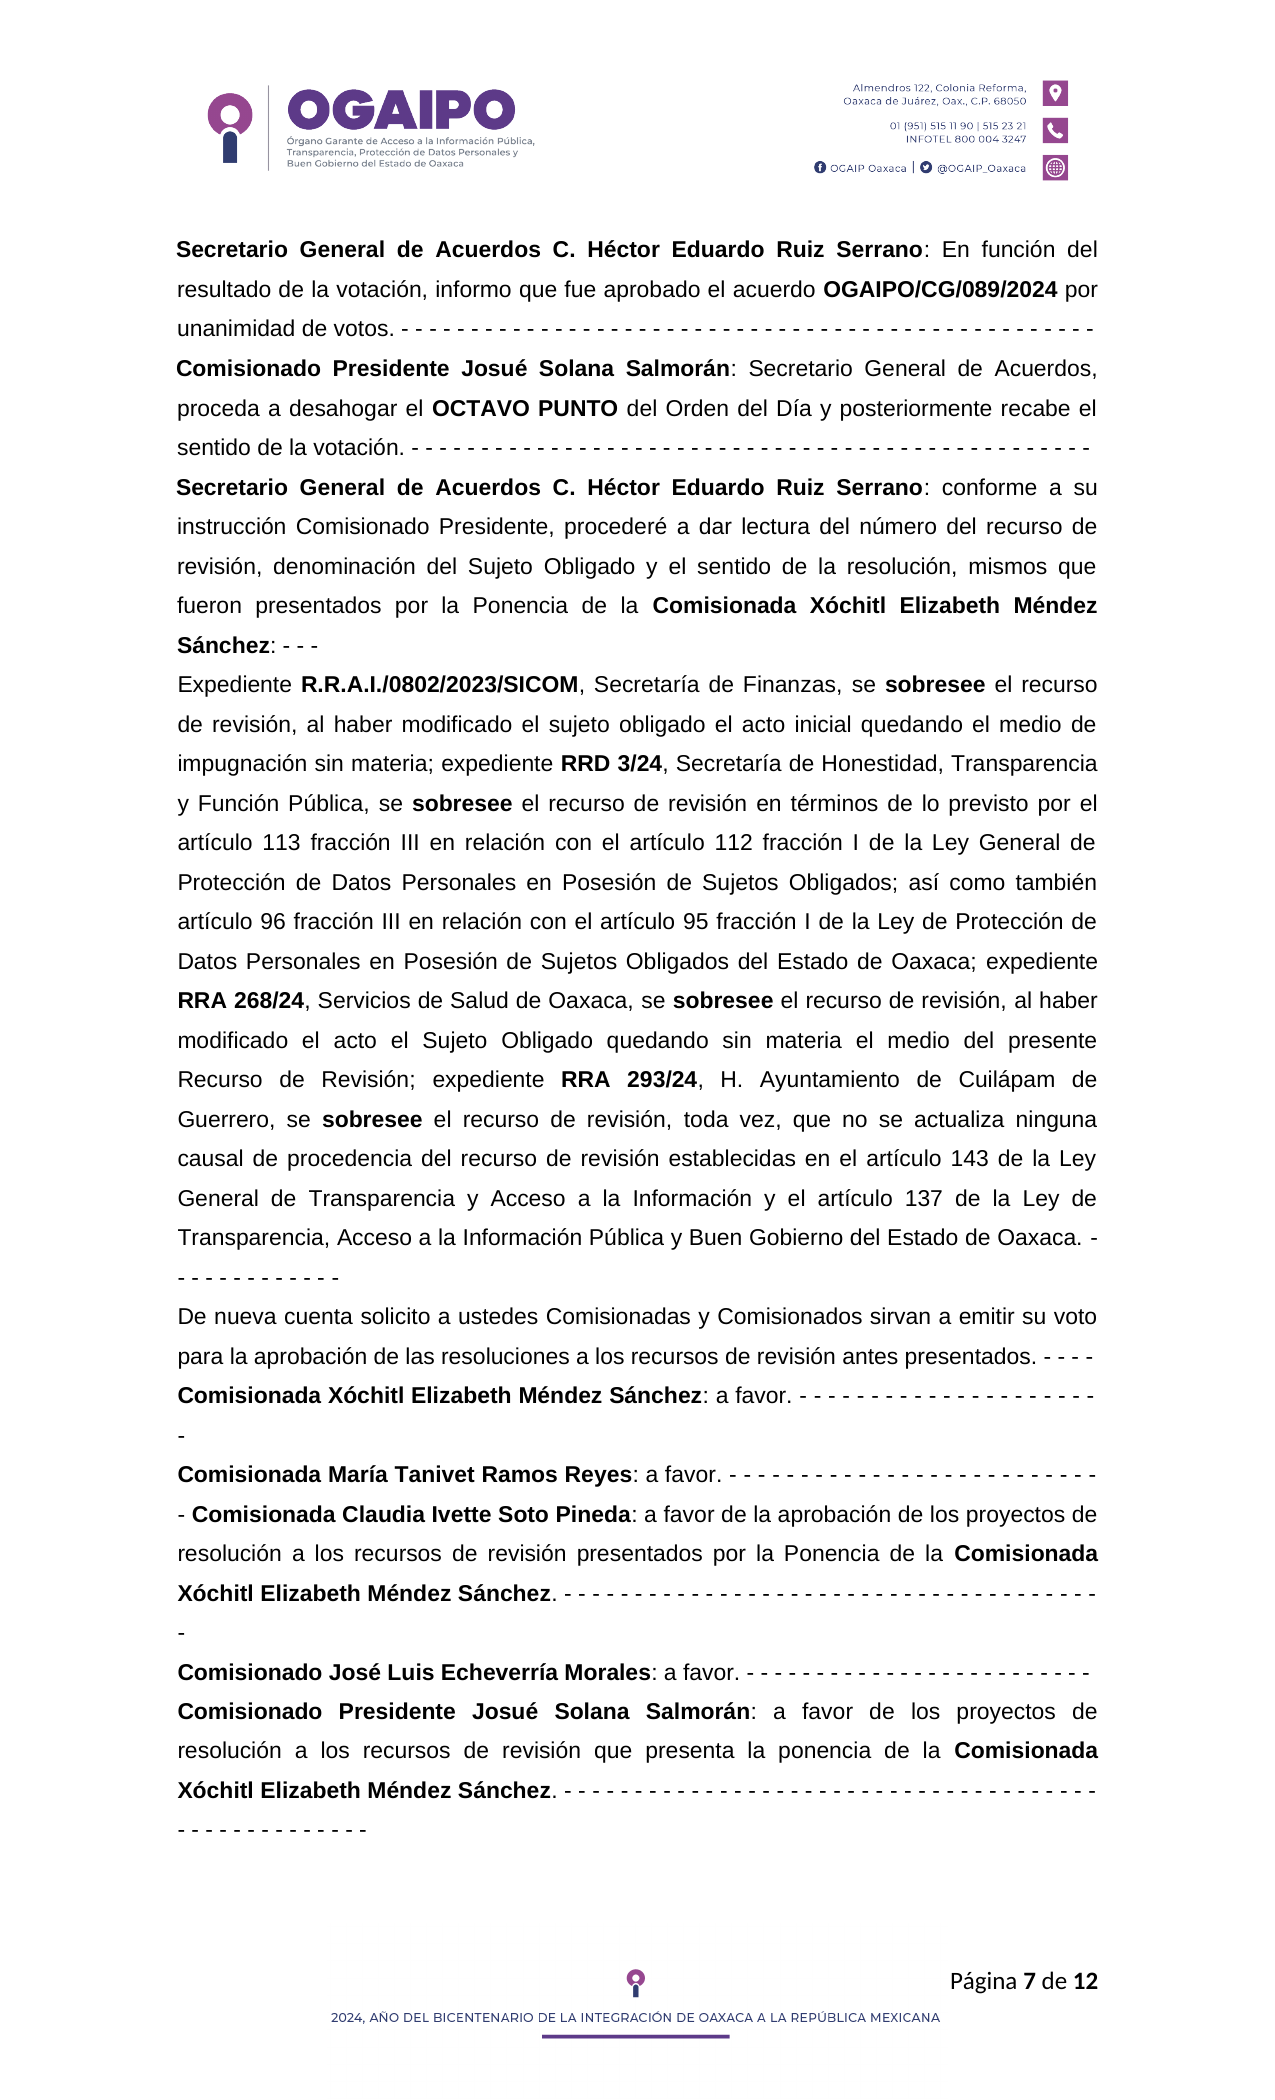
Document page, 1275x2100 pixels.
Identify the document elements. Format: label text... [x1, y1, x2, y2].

text Comisionado Presidente Josué Solana Salmorán: Secretario General de Acuerdos, proceda a desahogar el OCTAVO PUNTO del Orden del Día y posteriormente recabe el sentido de la votación. - - - - - - - - - - - - - - - - - - - - - - - - - - - - - - - - - - - - - - - - - - - - - - - - - [176, 355, 1098, 460]
text Secretario General de Acuerdos C. Héctor Eduardo Ruiz Serrano: conforme a su instrucción Comisionado Presidente, procederé a dar lectura del número del recurso de revisión, denominación del Sujeto Obligado y el sentido de la resolución, mismos que fueron presentados por la Ponencia de la Comisionada Xóchitl Elizabeth Méndez Sánchez: - - - [176, 474, 1098, 658]
text Secretario General de Acuerdos C. Héctor Eduardo Ruiz Serrano: En función del resultado de la votación, informo que fue aprobado el acuerdo OGAIPO/CG/089/2024 por unanimidad de votos. - - - - - - - - - - - - - - - - - - - - - - - - - - - - - - - - - - - - - - - - - - - - - - - - - - [176, 236, 1098, 342]
text Expediente R.R.A.I./0802/2023/SICOM, Secretaría de Finanzas, se sobresee el recurso de revisión, al haber modificado el sujeto obligado el acto inicial quedando el medio de impugnación sin materia; expediente RRD 3/24, Secretaría de Honestidad, Transparencia y Función Pública, se sobresee el recurso de revisión en términos de lo previsto por el artículo 113 fracción III en relación con el artículo 112 fracción I de la Ley General de Protección de Datos Personales en Posesión de Sujetos Obligados; así como también artículo 96 fracción III en relación con el artículo 95 fracción I de la Ley de Protección de Datos Personales en Posesión de Sujetos Obligados del Estado de Oaxaca; expediente RRA 268/24, Servicios de Salud de Oaxaca, se sobresee el recurso de revisión, al haber modificado el acto el Sujeto Obligado quedando sin materia el medio del presente Recurso de Revisión; expediente RRA 293/24, H. Ayuntamiento de Cuilápam de Guerrero, se sobresee el recurso de revisión, toda vez, que no se actualiza ninguna causal de procedencia del recurso de revisión establecidas en el artículo 143 de la Ley General de Transparencia y Acceso a la Información y el artículo 137 de la Ley de Transparencia, Acceso a la Información Pública y Buen Gobierno del Estado de Oaxaca. - - - - - - - - - - - - - [177, 671, 1098, 1290]
picture [131, 44, 1144, 213]
text De nueva cuenta solicito a ustedes Comisionadas y Comisionados sirvan a emitir su voto para la aprobación de las resoluciones a los recursos de revisión antes presentados. - - - - [177, 1329, 1098, 1369]
text Comisionada Xóchitl Elizabeth Méndez Sánchez: a favor. - - - - - - - - - - - - - - - - - - - - - - [177, 1382, 1098, 1448]
text Comisionado Presidente Josué Solana Salmorán: a favor de los proyectos de resolución a los recursos de revisión que presenta la ponencia de la Comisionada Xóchitl Elizabeth Méndez Sánchez. - - - - - - - - - - - - - - - - - - - - - - - - - - - - - - - - - - - - - - - - - - - - - - - - - - - - [177, 1698, 1098, 1843]
text Comisionada María Tanivet Ramos Reyes: a favor. - - - - - - - - - - - - - - - - - - - - - - - - - - - Comisionada Claudia Ivette Soto Pineda: a favor de la aprobación de los proyectos de resolución a los recursos de revisión presentados por la Ponencia de la Comisionada Xóchitl Elizabeth Méndez Sánchez. - - - - - - - - - - - - - - - - - - - - - - - - - - - - - - - - - - - - - - - [177, 1461, 1098, 1645]
text Comisionado José Luis Echeverría Morales: a favor. - - - - - - - - - - - - - - - - - - - - - - - - - [177, 1658, 1098, 1685]
picture [326, 1923, 949, 2099]
